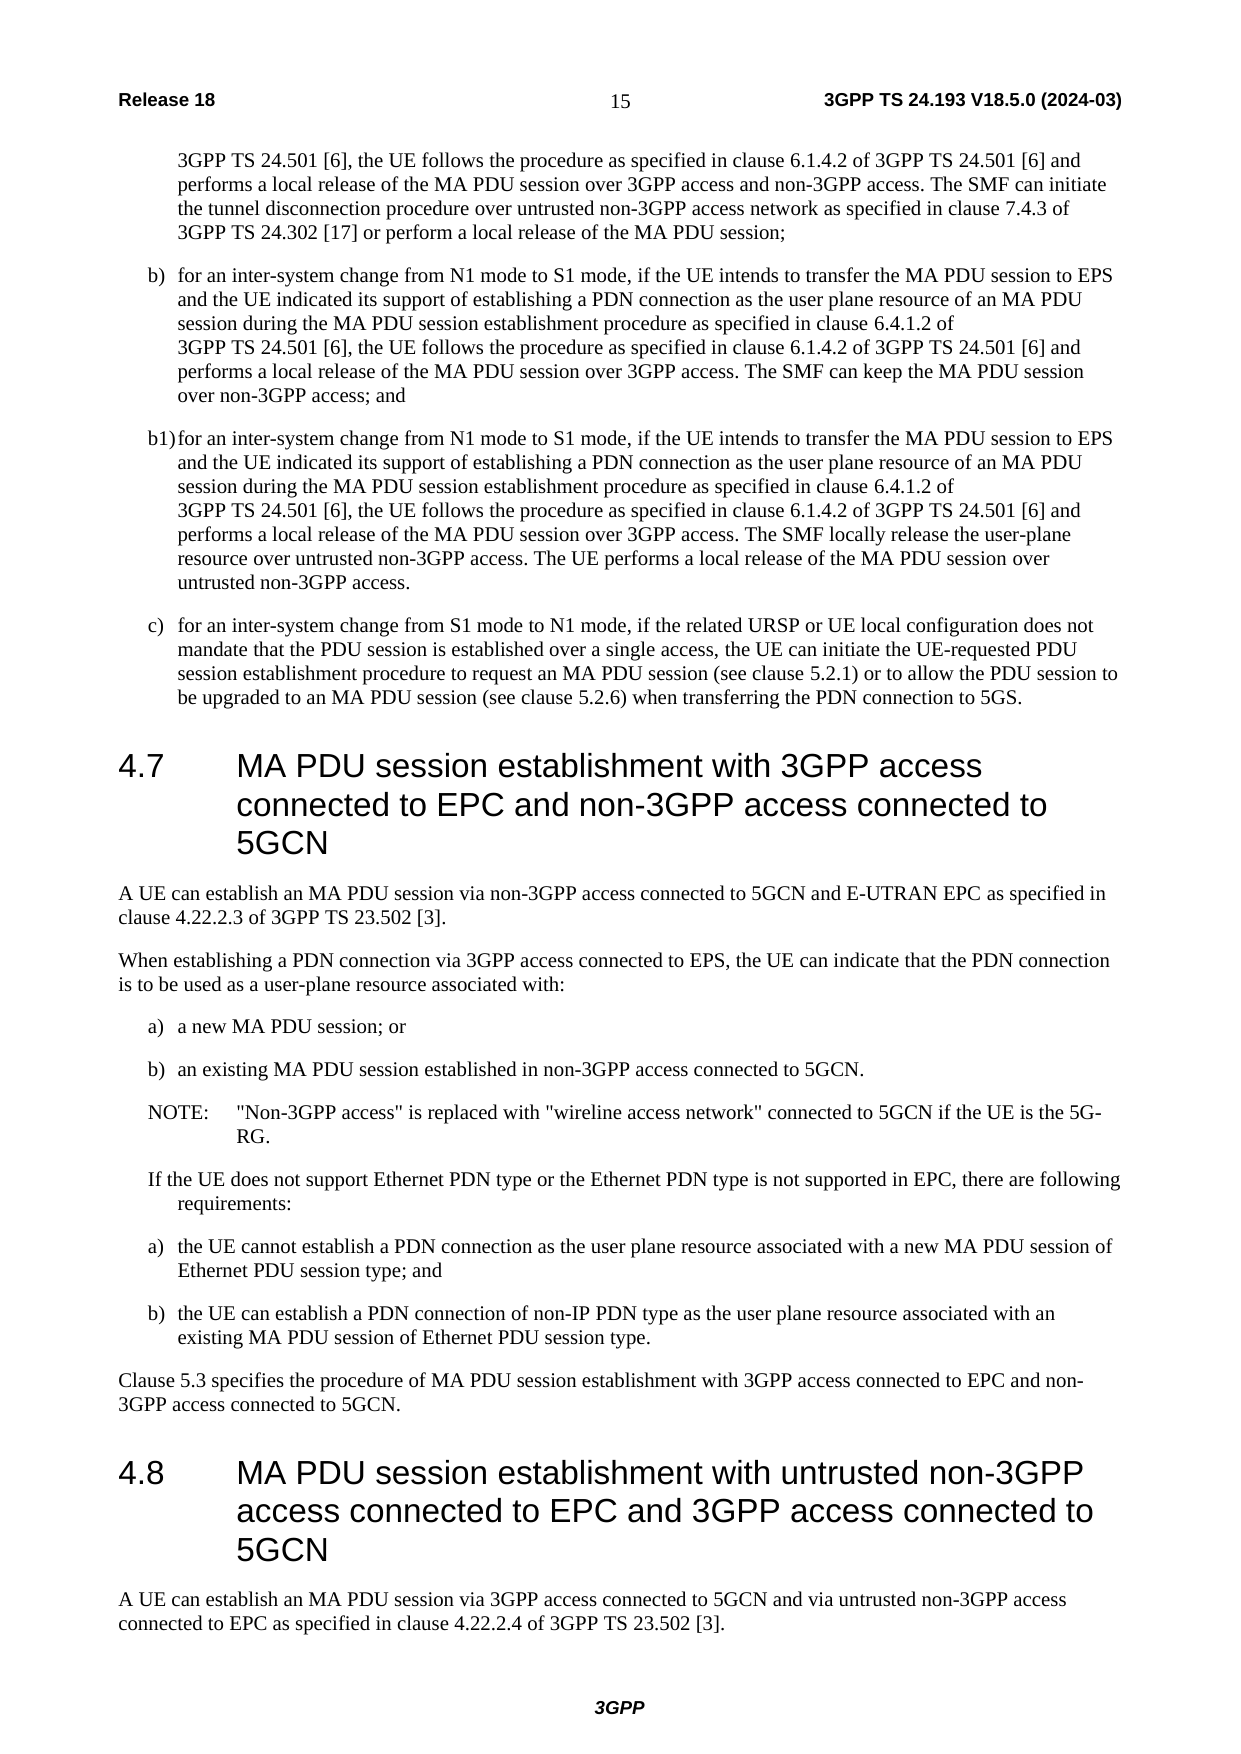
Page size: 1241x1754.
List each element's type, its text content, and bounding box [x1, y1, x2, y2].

text A UE can establish an MA PDU session via non-3GPP access connected to 5GCN and E-UTRAN EPC as specified in clause 4.22.2.3 of 3GPP TS 23.502 [3]. [118, 881, 1122, 929]
text b) for an inter-system change from N1 mode to S1 mode, if the UE intends to transfer the MA PDU session to EPS and the UE indicated its support of establishing a PDN connection as the user plane resource of an MA PDU session during the MA PDU session establishment procedure as specified in clause 6.4.1.2 of 3GPP TS 24.501 [6], the UE follows the procedure as specified in clause 6.1.4.2 of 3GPP TS 24.501 [6] and performs a local release of the MA PDU session over 3GPP access. The SMF can keep the MA PDU session over non-3GPP access; and [148, 262, 1122, 407]
text b) the UE can establish a PDN connection of non-IP PDN type as the user plane resource associated with an existing MA PDU session of Ethernet PDU session type. [148, 1301, 1122, 1349]
text a) the UE cannot establish a PDN connection as the user plane resource associated with a new MA PDU session of Ethernet PDU session type; and [148, 1234, 1122, 1282]
text c) for an inter-system change from S1 mode to N1 mode, if the related URSP or UE local configuration does not mandate that the PDU session is established over a single access, the UE can initiate the UE-requested PDU session establishment procedure to request an MA PDU session (see clause 5.2.1) or to allow the PDU session to be upgraded to an MA PDU session (see clause 5.2.6) when transferring the PDN connection to 5GS. [148, 613, 1122, 709]
text b1) for an inter-system change from N1 mode to S1 mode, if the UE intends to transfer the MA PDU session to EPS and the UE indicated its support of establishing a PDN connection as the user plane resource of an MA PDU session during the MA PDU session establishment procedure as specified in clause 6.4.1.2 of 3GPP TS 24.501 [6], the UE follows the procedure as specified in clause 6.1.4.2 of 3GPP TS 24.501 [6] and performs a local release of the MA PDU session over 3GPP access. The SMF locally release the user-plane resource over untrusted non-3GPP access. The UE performs a local release of the MA PDU session over untrusted non-3GPP access. [148, 426, 1122, 594]
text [148, 147, 1122, 244]
text When establishing a PDN connection via 3GPP access connected to EPS, the UE can indicate that the PDN connection is to be used as a user-plane resource associated with: [118, 947, 1122, 996]
text b) an existing MA PDU session established in non-3GPP access connected to 5GCN. [148, 1057, 1122, 1081]
text Clause 5.3 specifies the procedure of MA PDU session establishment with 3GPP access connected to EPC and non-3GPP access connected to 5GCN. [118, 1367, 1122, 1416]
text A UE can establish an MA PDU session via 3GPP access connected to 5GCN and via untrusted non-3GPP access connected to EPC as specified in clause 4.22.2.4 of 3GPP TS 23.502 [3]. [118, 1587, 1122, 1635]
text a) a new MA PDU session; or [148, 1014, 1122, 1038]
text NOTE: "Non-3GPP access" is replaced with "wireline access network" connected to 5GCN if the UE is the 5G-RG. [148, 1100, 1122, 1148]
subtitle 4.7 MA PDU session establishment with 3GPP access connected to EPC and non-3GPP access connected to 5GCN [118, 747, 1122, 862]
text If the UE does not support Ethernet PDN type or the Ethernet PDN type is not supported in EPC, there are following requirements: [148, 1167, 1122, 1215]
subtitle 4.8 MA PDU session establishment with untrusted non-3GPP access connected to EPC and 3GPP access connected to 5GCN [118, 1453, 1122, 1568]
